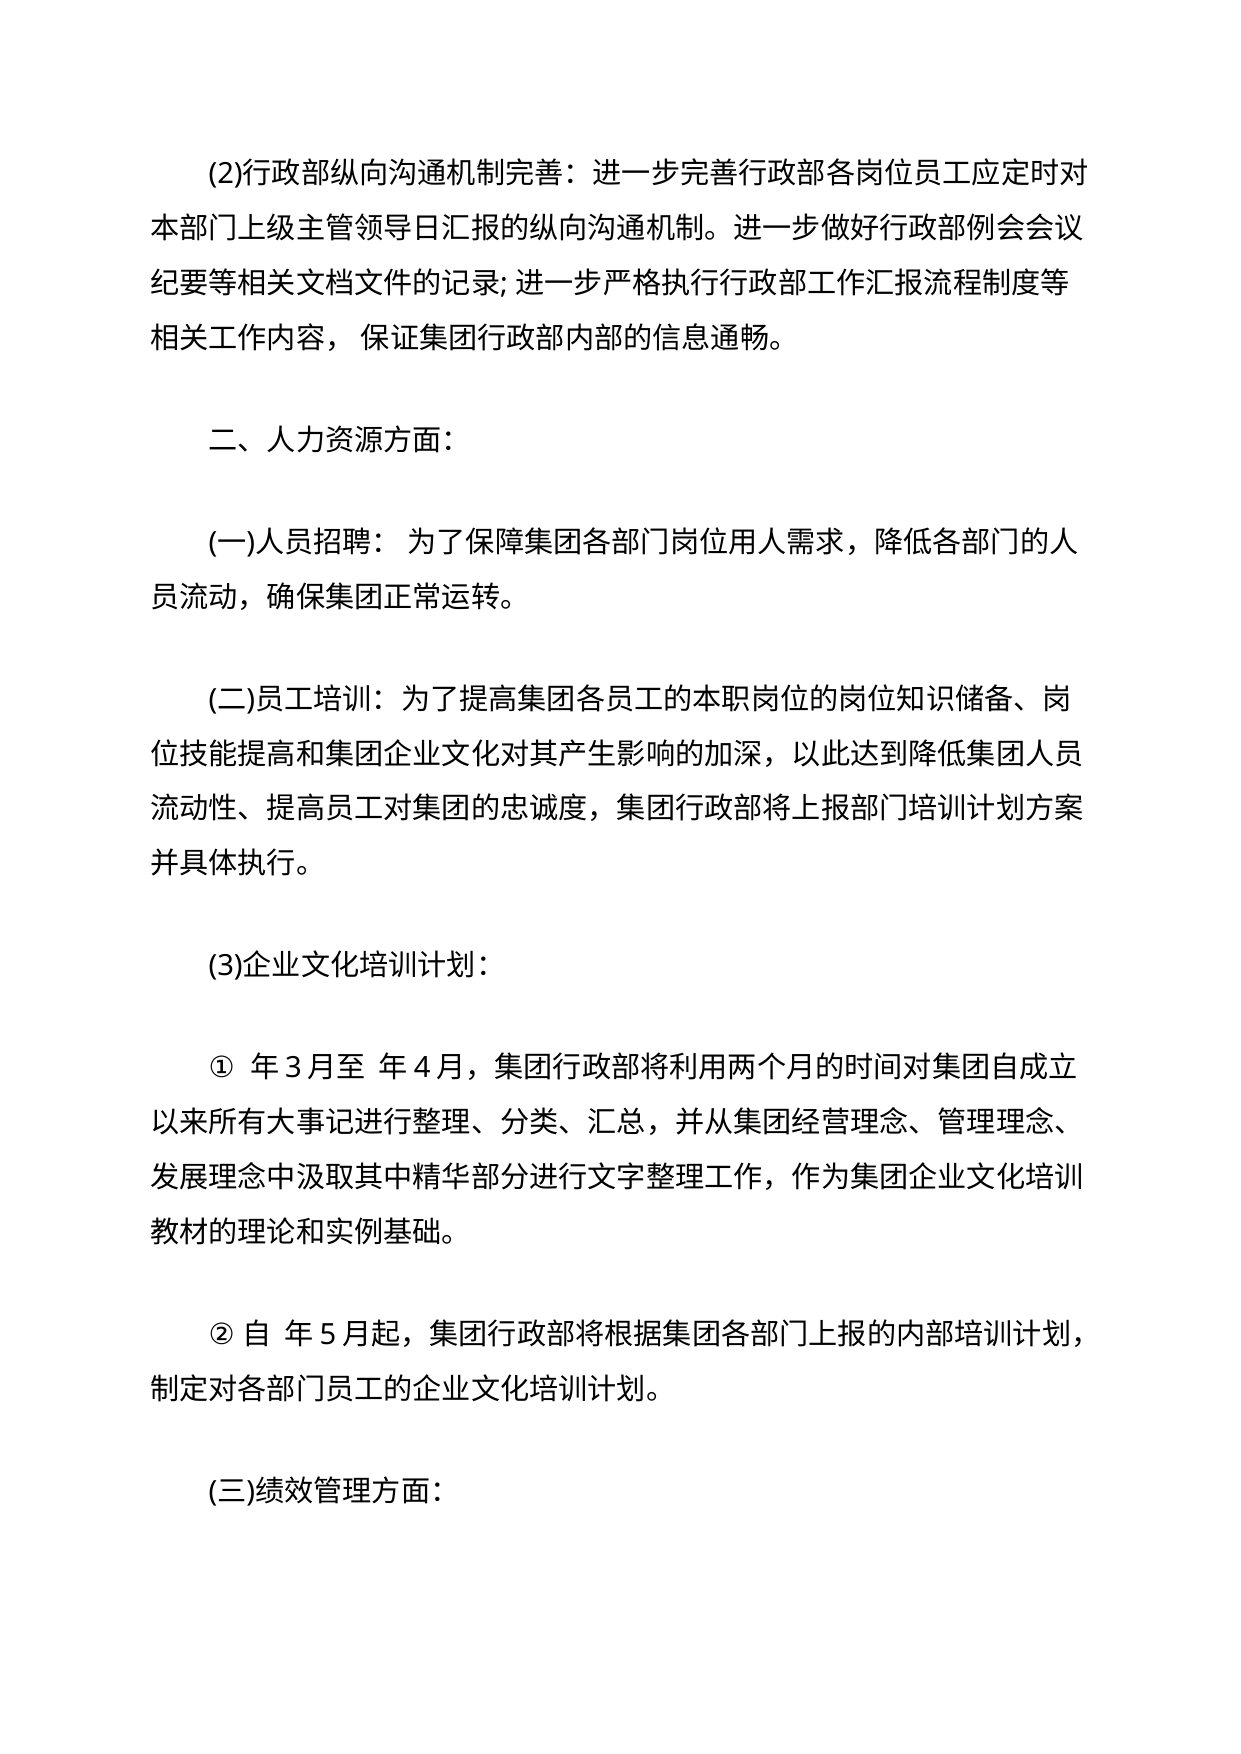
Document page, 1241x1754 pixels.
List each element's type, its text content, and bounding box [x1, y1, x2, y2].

text (一)人员招聘： 为了保障集团各部门岗位用人需求，降低各部门的人员流动，确保集团正常运转。 [150, 518, 1090, 616]
text (2)行政部纵向沟通机制完善：进一步完善行政部各岗位员工应定时对本部门上级主管领导日汇报的纵向沟通机制。进一步做好行政部例会会议纪要等相关文档文件的记录; 进一步严格执行行政部工作汇报流程制度等相关工作内容， 保证集团行政部内部的信息通畅。 [150, 150, 1090, 357]
text 二、人力资源方面： [150, 417, 1090, 459]
text (二)员工培训：为了提高集团各员工的本职岗位的岗位知识储备、岗位技能提高和集团企业文化对其产生影响的加深，以此达到降低集团人员流动性、提高员工对集团的忠诚度，集团行政部将上报部门培训计划方案并具体执行。 [150, 675, 1090, 882]
text ② 自 年5月起，集团行政部将根据集团各部门上报的内部培训计划，制定对各部门员工的企业文化培训计划。 [150, 1310, 1090, 1408]
text ① 年3月至 年4月，集团行政部将利用两个月的时间对集团自成立以来所有大事记进行整理、分类、汇总，并从集团经营理念、管理理念、发展理念中汲取其中精华部分进行文字整理工作，作为集团企业文化培训教材的理论和实例基础。 [150, 1044, 1090, 1251]
text (3)企业文化培训计划： [150, 942, 1090, 984]
text (三)绩效管理方面： [150, 1467, 1090, 1509]
